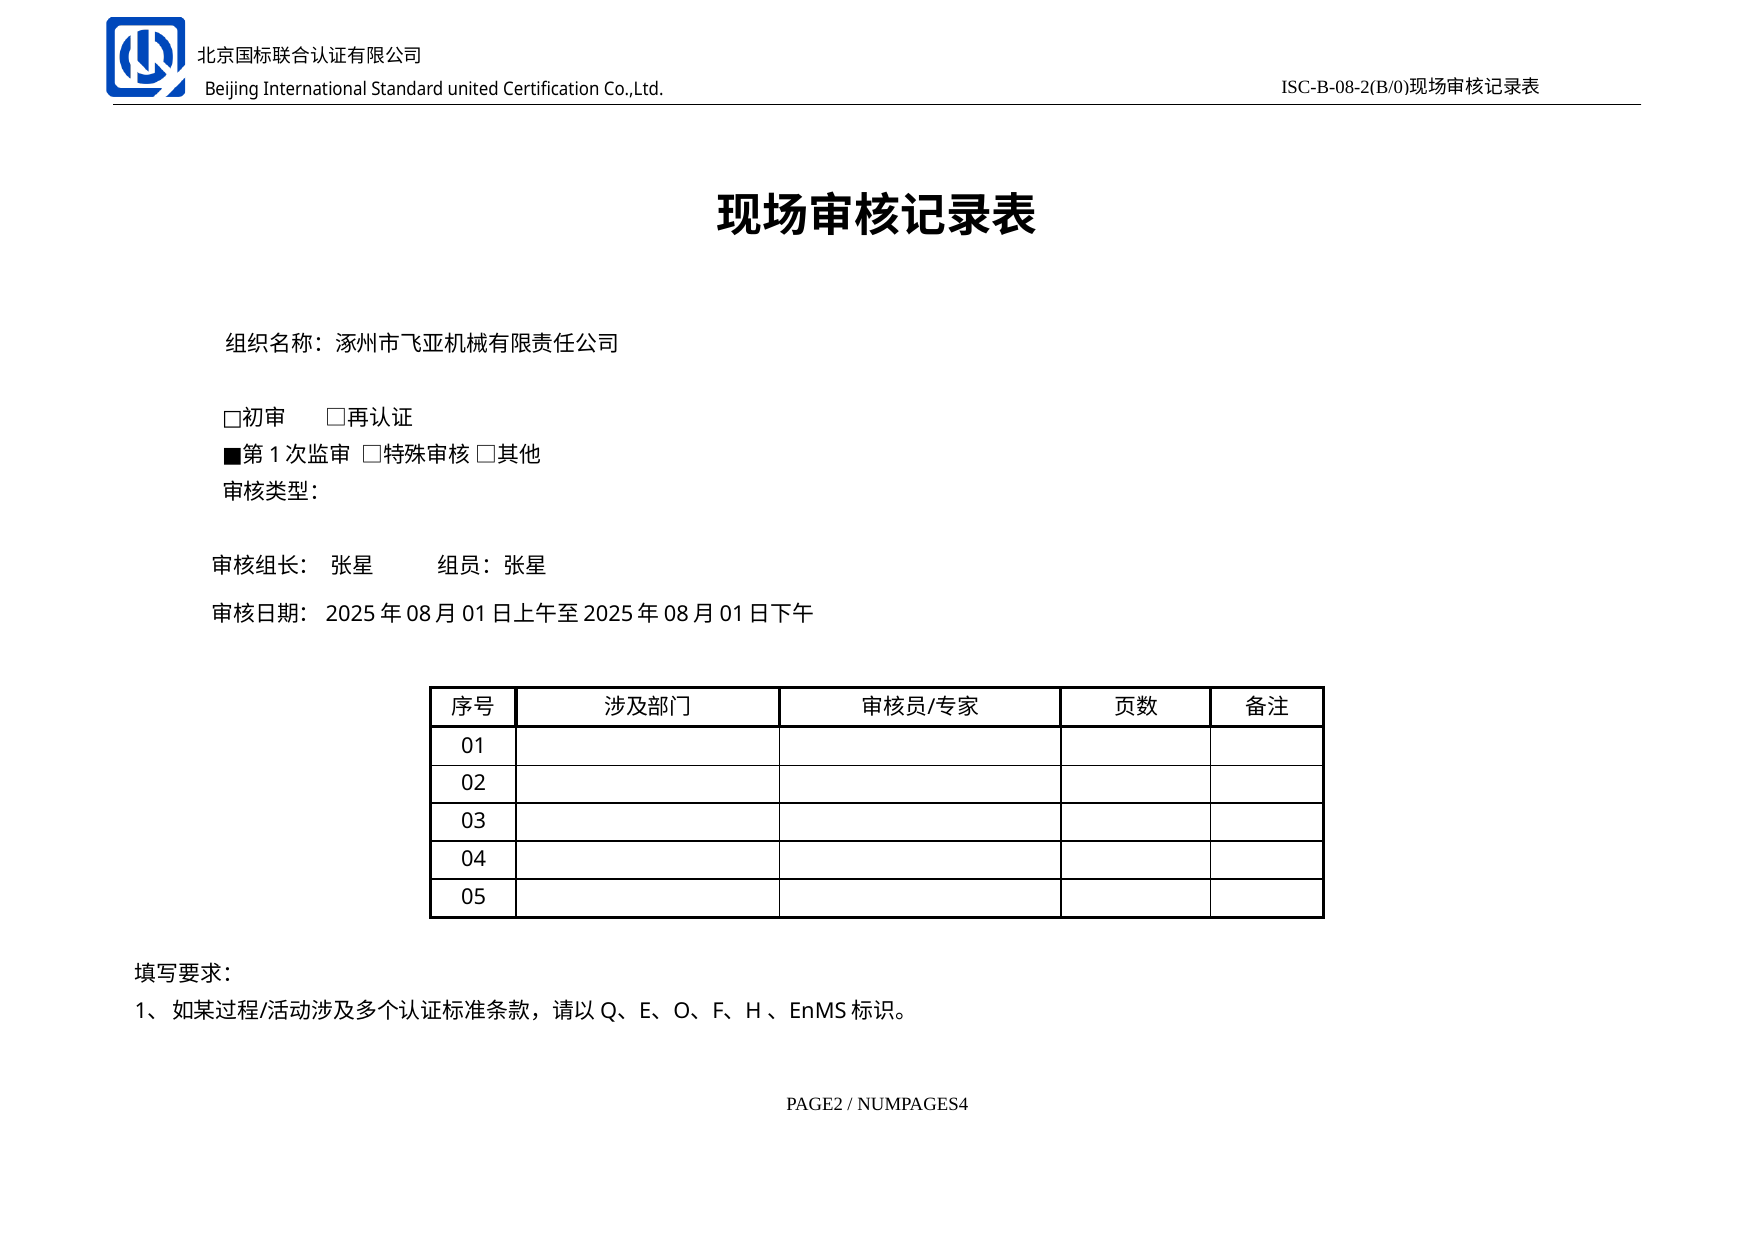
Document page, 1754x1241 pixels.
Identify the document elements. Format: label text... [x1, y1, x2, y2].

text □初审 □再认证 [112, 399, 1641, 432]
table_cell [780, 880, 1060, 916]
table_cell [1062, 880, 1210, 916]
table_cell [1211, 728, 1322, 764]
table_cell [517, 728, 779, 764]
table_cell 03 [432, 804, 515, 840]
table_cell [1211, 880, 1322, 916]
text 审核类型： [112, 473, 1641, 506]
table_cell [1211, 842, 1322, 878]
picture [106, 17, 186, 97]
table_cell [1062, 842, 1210, 878]
table_header 页数 [1062, 689, 1209, 725]
table_cell [780, 766, 1060, 802]
table_cell [1211, 766, 1322, 802]
table_header 审核员/专家 [781, 689, 1059, 725]
text 审核日期： 2025年08月01日上午至2025年08月01日下午 [112, 596, 1641, 628]
table_cell [1062, 766, 1210, 802]
table_cell [517, 842, 779, 878]
list 如某过程/活动涉及多个认证标准条款，请以Q、E、O、F、H 、EnMS标识。 [134, 993, 1641, 1025]
text 填写要求： [112, 956, 1641, 988]
text 组织名称：涿州市飞亚机械有限责任公司 [112, 326, 1641, 358]
table_cell 02 [432, 766, 515, 802]
text 审核组长： 张星 组员：张星 [112, 548, 1641, 580]
table_cell 04 [432, 842, 515, 878]
table_cell [780, 804, 1060, 840]
table_cell [780, 842, 1060, 878]
table_cell [780, 728, 1060, 764]
table_header 涉及部门 [518, 689, 778, 725]
table_cell [1062, 804, 1210, 840]
table_cell 01 [432, 728, 515, 764]
table_header 序号 [432, 689, 514, 725]
table_cell [517, 880, 779, 916]
table_cell [1062, 728, 1210, 764]
table_cell [517, 804, 779, 840]
text ■第1次监审 □特殊审核 □其他 [112, 436, 1641, 469]
table_cell [517, 766, 779, 802]
table_cell 05 [432, 880, 515, 916]
table_header 备注 [1212, 689, 1322, 725]
table_cell [1211, 804, 1322, 840]
text 现场审核记录表 [112, 163, 1641, 261]
